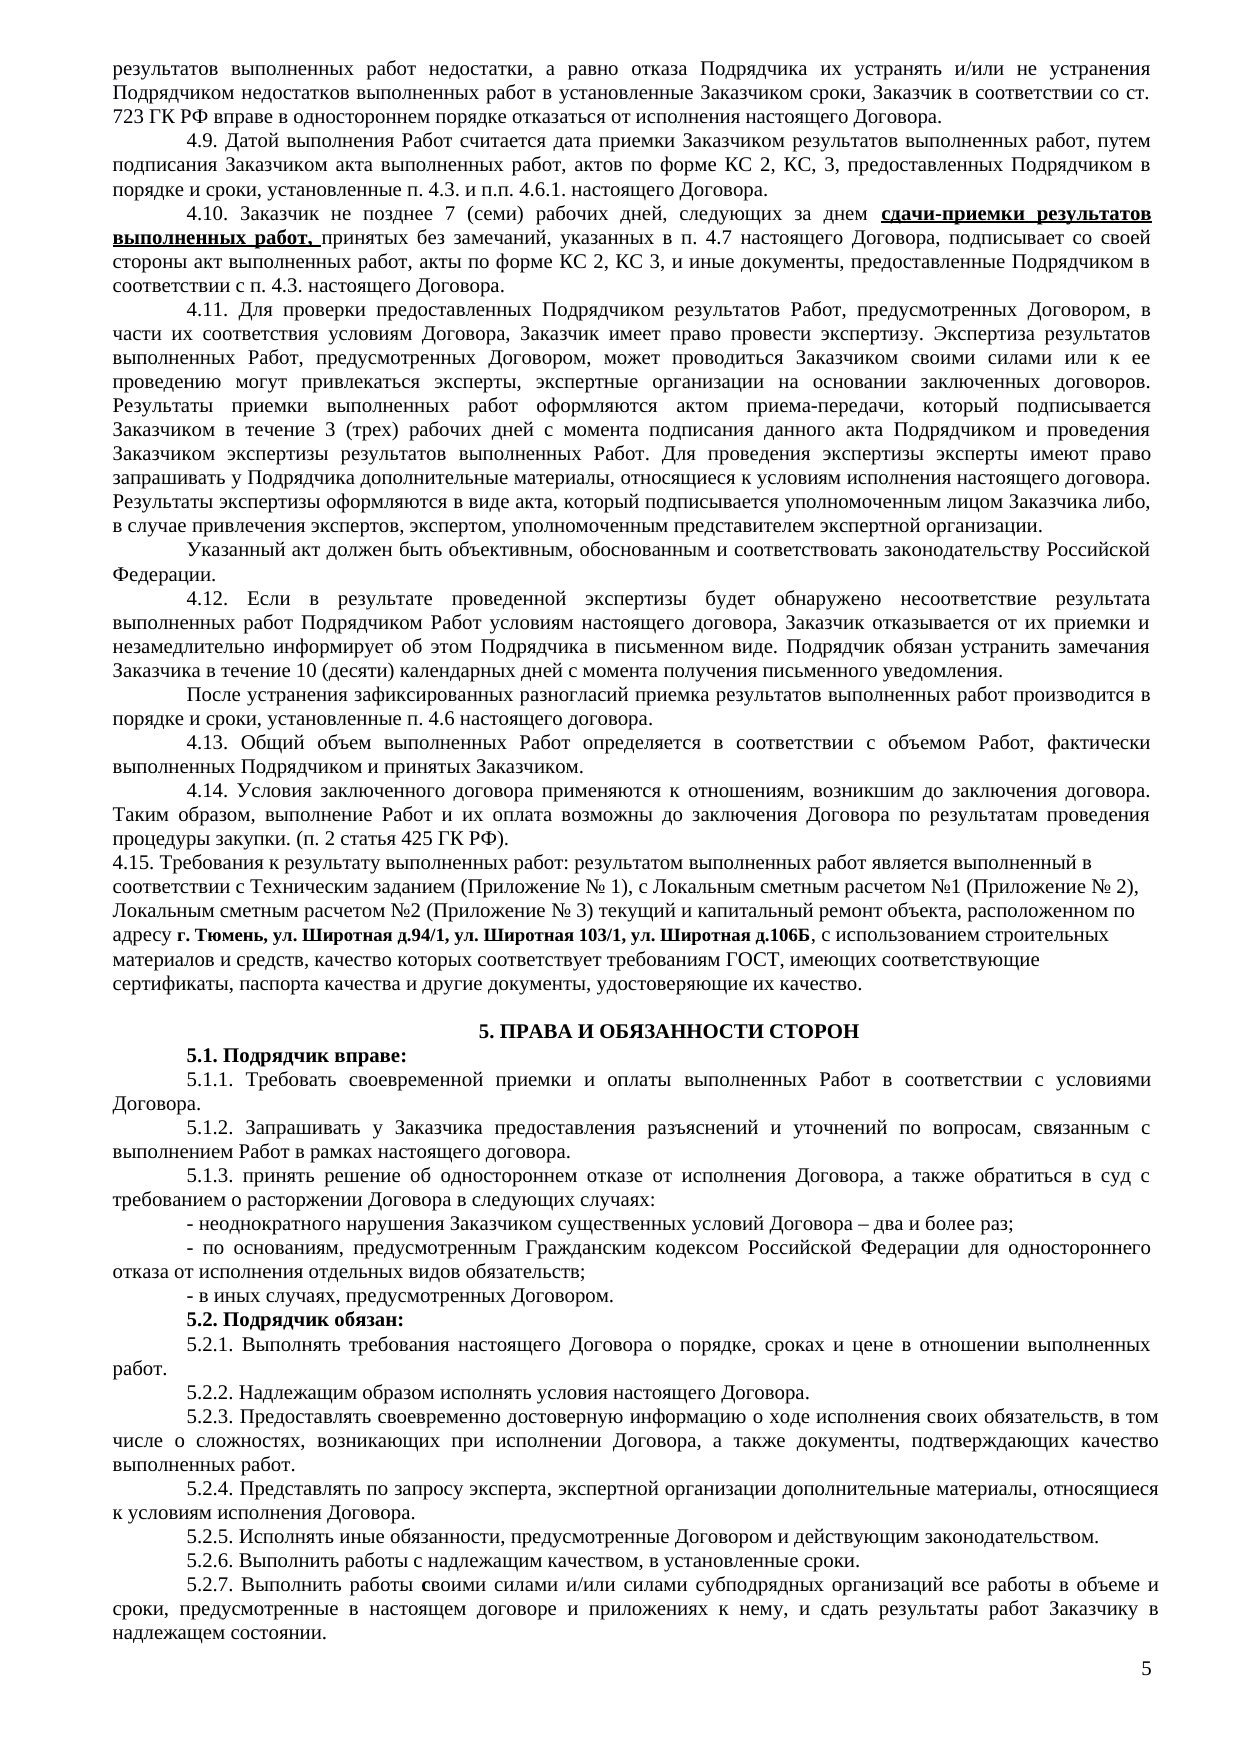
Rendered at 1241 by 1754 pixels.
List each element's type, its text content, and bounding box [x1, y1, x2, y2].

text После устранения зафиксированных разногласий приемка результатов выполненных работ производится в порядке и сроки, установленные п. 4.6 настоящего договора. [112, 682, 1152, 730]
text 5.2.1. Выполнять требования настоящего Договора о порядке, сроках и цене в отношении выполненных работ. [112, 1331, 1152, 1379]
text 5.1.3. принять решение об одностороннем отказе от исполнения Договора, а также обратиться в суд с требованием о расторжении Договора в следующих случаях: [112, 1163, 1152, 1211]
text 5.2.7. Выполнить работы своими силами и/или силами субподрядных организаций все работы в объеме и сроки, предусмотренные в настоящем договоре и приложениях к нему, и сдать результаты работ Заказчику в надлежащем состоянии. [112, 1572, 1160, 1644]
text 5.2. Подрядчик обязан: [112, 1307, 1152, 1331]
text - в иных случаях, предусмотренных Договором. [112, 1283, 1152, 1307]
text 4.9. Датой выполнения Работ считается дата приемки Заказчиком результатов выполненных работ, путем подписания Заказчиком акта выполненных работ, актов по форме КС 2, КС, 3, предоставленных Подрядчиком в порядке и сроки, установленные п. 4.3. и п.п. 4.6.1. настоящего Договора. [112, 128, 1152, 201]
text 5. ПРАВА И ОБЯЗАННОСТИ СТОРОН [112, 1019, 1152, 1043]
text 5.2.6. Выполнить работы с надлежащим качеством, в установленные сроки. [112, 1548, 1160, 1572]
text 4.10. Заказчик не позднее 7 (семи) рабочих дней, следующих за днем сдачи-приемки результатов выполненных работ, принятых без замечаний, указанных в п. 4.7 настоящего Договора, подписывает со своей стороны акт выполненных работ, акты по форме КС 2, КС 3, и иные документы, предоставленные Подрядчиком в соответствии с п. 4.3. настоящего Договора. [112, 201, 1152, 297]
text 4.14. Условия заключенного договора применяются к отношениям, возникшим до заключения договора. Таким образом, выполнение Работ и их оплата возможны до заключения Договора по результатам проведения процедуры закупки. (п. 2 статья 425 ГК РФ). [112, 778, 1152, 850]
text 4.13. Общий объем выполненных Работ определяется в соответствии с объемом Работ, фактически выполненных Подрядчиком и принятых Заказчиком. [112, 730, 1152, 778]
text 5.2.4. Представлять по запросу эксперта, экспертной организации дополнительные материалы, относящиеся к условиям исполнения Договора. [112, 1476, 1160, 1524]
text 5.1.2. Запрашивать у Заказчика предоставления разъяснений и уточнений по вопросам, связанным с выполнением Работ в рамках настоящего договора. [112, 1115, 1152, 1163]
text - неоднократного нарушения Заказчиком существенных условий Договора – два и более раз; [112, 1211, 1152, 1235]
text 5.2.3. Предоставлять своевременно достоверную информацию о ходе исполнения своих обязательств, в том числе о сложностях, возникающих при исполнении Договора, а также документы, подтверждающих качество выполненных работ. [112, 1404, 1160, 1476]
text 5.1. Подрядчик вправе: [112, 1043, 1152, 1067]
text 4.12. Если в результате проведенной экспертизы будет обнаружено несоответствие результата выполненных работ Подрядчиком Работ условиям настоящего договора, Заказчик отказывается от их приемки и незамедлительно информирует об этом Подрядчика в письменном виде. Подрядчик обязан устранить замечания Заказчика в течение 10 (десяти) календарных дней с момента получения письменного уведомления. [112, 586, 1152, 682]
text 4.11. Для проверки предоставленных Подрядчиком результатов Работ, предусмотренных Договором, в части их соответствия условиям Договора, Заказчик имеет право провести экспертизу. Экспертиза результатов выполненных Работ, предусмотренных Договором, может проводиться Заказчиком своими силами или к ее проведению могут привлекаться эксперты, экспертные организации на основании заключенных договоров. Результаты приемки выполненных работ оформляются актом приема-передачи, который подписывается Заказчиком в течение 3 (трех) рабочих дней с момента подписания данного акта Подрядчиком и проведения Заказчиком экспертизы результатов выполненных Работ. Для проведения экспертизы эксперты имеют право запрашивать у Подрядчика дополнительные материалы, относящиеся к условиям исполнения настоящего договора. Результаты экспертизы оформляются в виде акта, который подписывается уполномоченным лицом Заказчика либо, в случае привлечения экспертов, экспертом, уполномоченным представителем экспертной организации. [112, 297, 1152, 537]
text 5.2.2. Надлежащим образом исполнять условия настоящего Договора. [112, 1379, 1152, 1404]
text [112, 56, 1152, 128]
text Указанный акт должен быть объективным, обоснованным и соответствовать законодательству Российской Федерации. [112, 537, 1152, 586]
text - по основаниям, предусмотренным Гражданским кодексом Российской Федерации для одностороннего отказа от исполнения отдельных видов обязательств; [112, 1235, 1152, 1283]
text 5.2.5. Исполнять иные обязанности, предусмотренные Договором и действующим законодательством. [112, 1524, 1160, 1548]
text 5.1.1. Требовать своевременной приемки и оплаты выполненных Работ в соответствии с условиями Договора. [112, 1067, 1152, 1115]
text 4.15. Требования к результату выполненных работ: результатом выполненных работ является выполненный в соответствии с Техническим заданием (Приложение № 1), с Локальным сметным расчетом №1 (Приложение № 2), Локальным сметным расчетом №2 (Приложение № 3) текущий и капитальный ремонт объекта, расположенном по адресу г. Тюмень, ул. Широтная д.94/1, ул. Широтная 103/1, ул. Широтная д.106Б, с использованием строительных материалов и средств, качество которых соответствует требованиям ГОСТ, имеющих соответствующие сертификаты, паспорта качества и другие документы, удостоверяющие их качество. [112, 850, 1152, 994]
